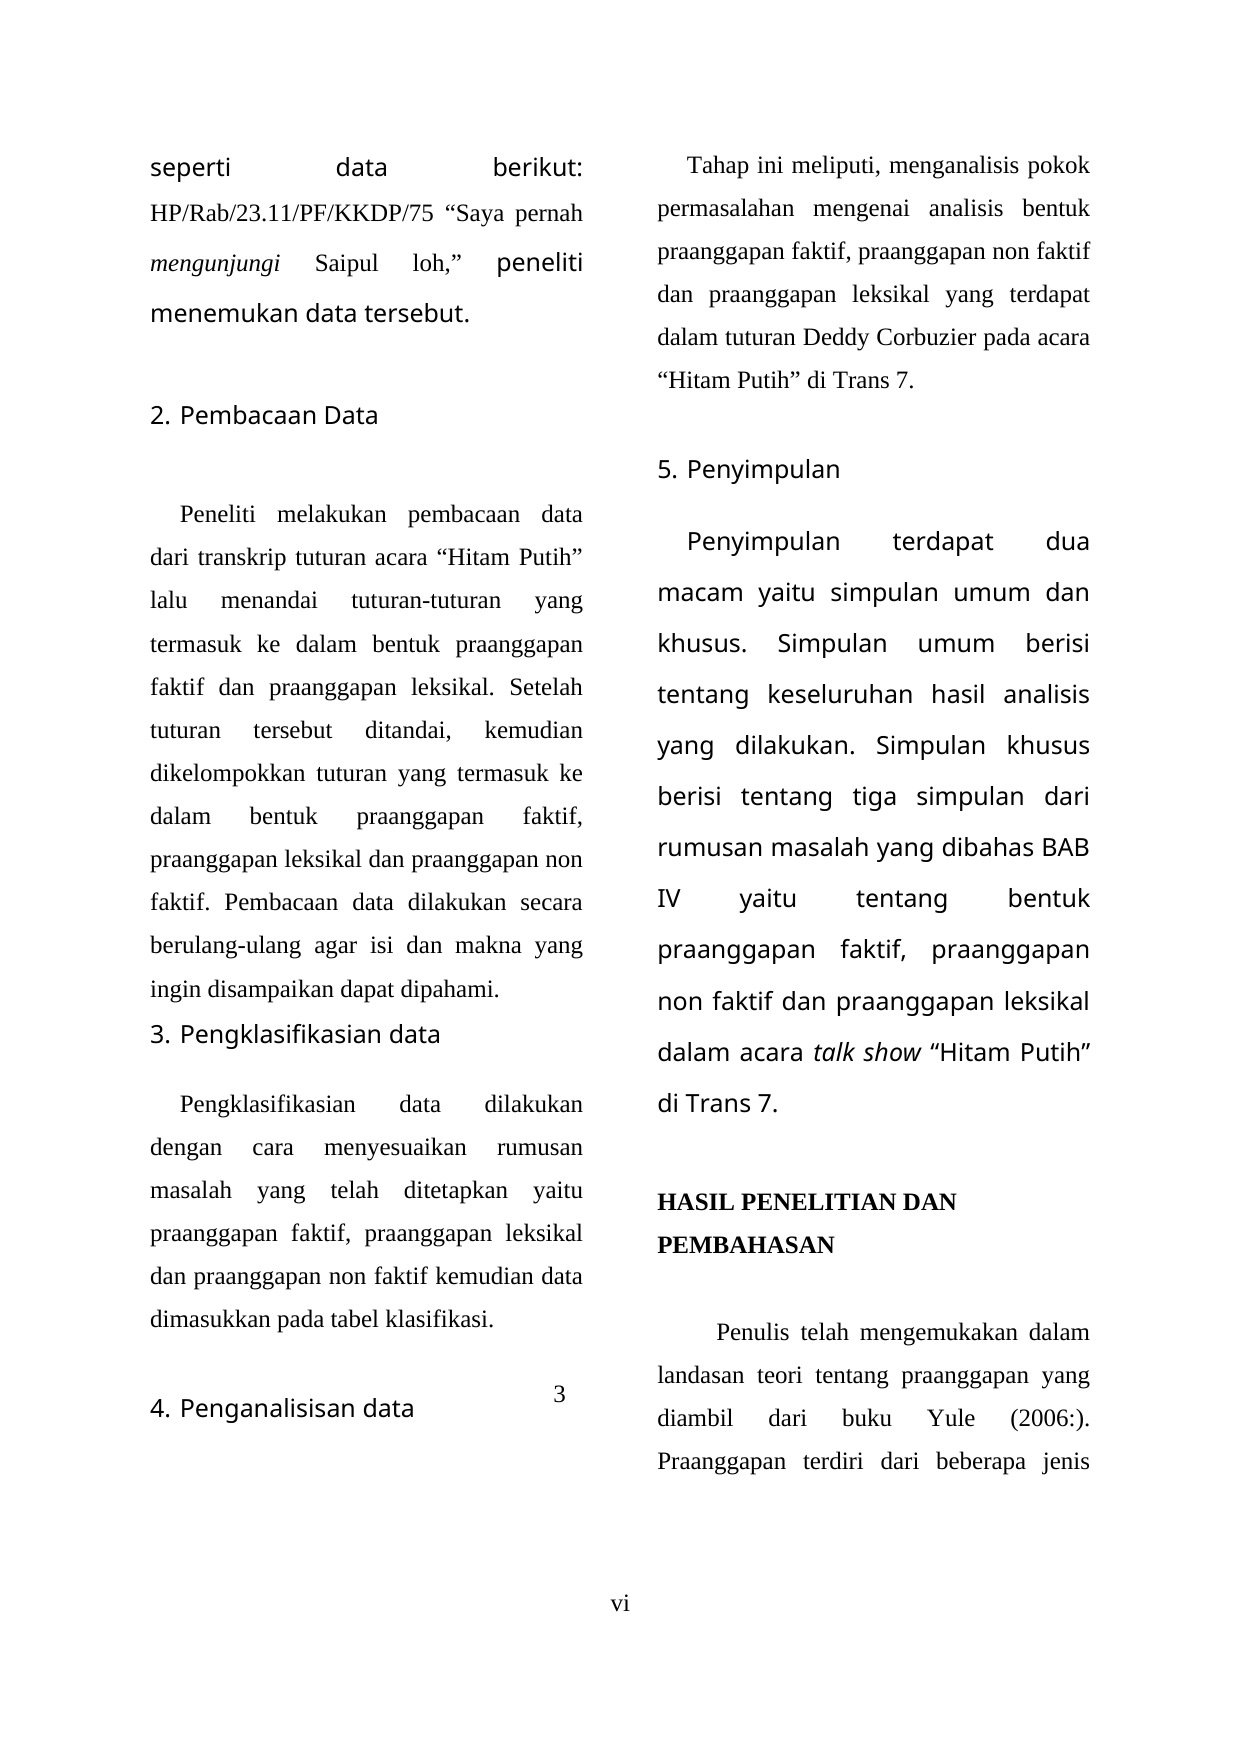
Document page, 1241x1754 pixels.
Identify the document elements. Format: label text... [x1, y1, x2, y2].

list Pembacaan Data [150, 397, 583, 431]
list Peneliti melakukan pembacaan data dari transkrip tuturan acara “Hitam Putih” lalu menandai tuturan-tuturan yang termasuk ke dalam bentuk praanggapan faktif dan praanggapan leksikal. Setelah tuturan tersebut ditandai, kemudian dikelompokkan tuturan yang termasuk ke dalam bentuk praanggapan faktif, praanggapan leksikal dan praanggapan non faktif. Pembacaan data dilakukan secara berulang-ulang agar isi dan makna yang ingin disampaikan dapat dipahami. [150, 499, 583, 1002]
text HASIL PENELITIAN DAN PEMBAHASAN [657, 1187, 1090, 1259]
text Tahap ini meliputi, menganalisis pokok permasalahan mengenai analisis bentuk praanggapan faktif, praanggapan non faktif dan praanggapan leksikal yang terdapat dalam tuturan Deddy Corbuzier pada acara “Hitam Putih” di Trans 7. [657, 150, 1090, 394]
text Penyimpulan terdapat dua macam yaitu simpulan umum dan khusus. Simpulan umum berisi tentang keseluruhan hasil analisis yang dilakukan. Simpulan khusus berisi tentang tiga simpulan dari rumusan masalah yang dibahas BAB IV yaitu tentang bentuk praanggapan faktif, praanggapan non faktif dan praanggapan leksikal dalam acara talk show “Hitam Putih” di Trans 7. [657, 524, 1090, 1119]
list Pengklasifikasian data [150, 1017, 583, 1051]
text Pengklasifikasian data dilakukan dengan cara menyesuaikan rumusan masalah yang telah ditetapkan yaitu praanggapan faktif, praanggapan leksikal dan praanggapan non faktif kemudian data dimasukkan pada tabel klasifikasi. [150, 1089, 583, 1333]
list Penyimpulan [657, 452, 1090, 486]
list Penganalisisan data [150, 1391, 518, 1425]
